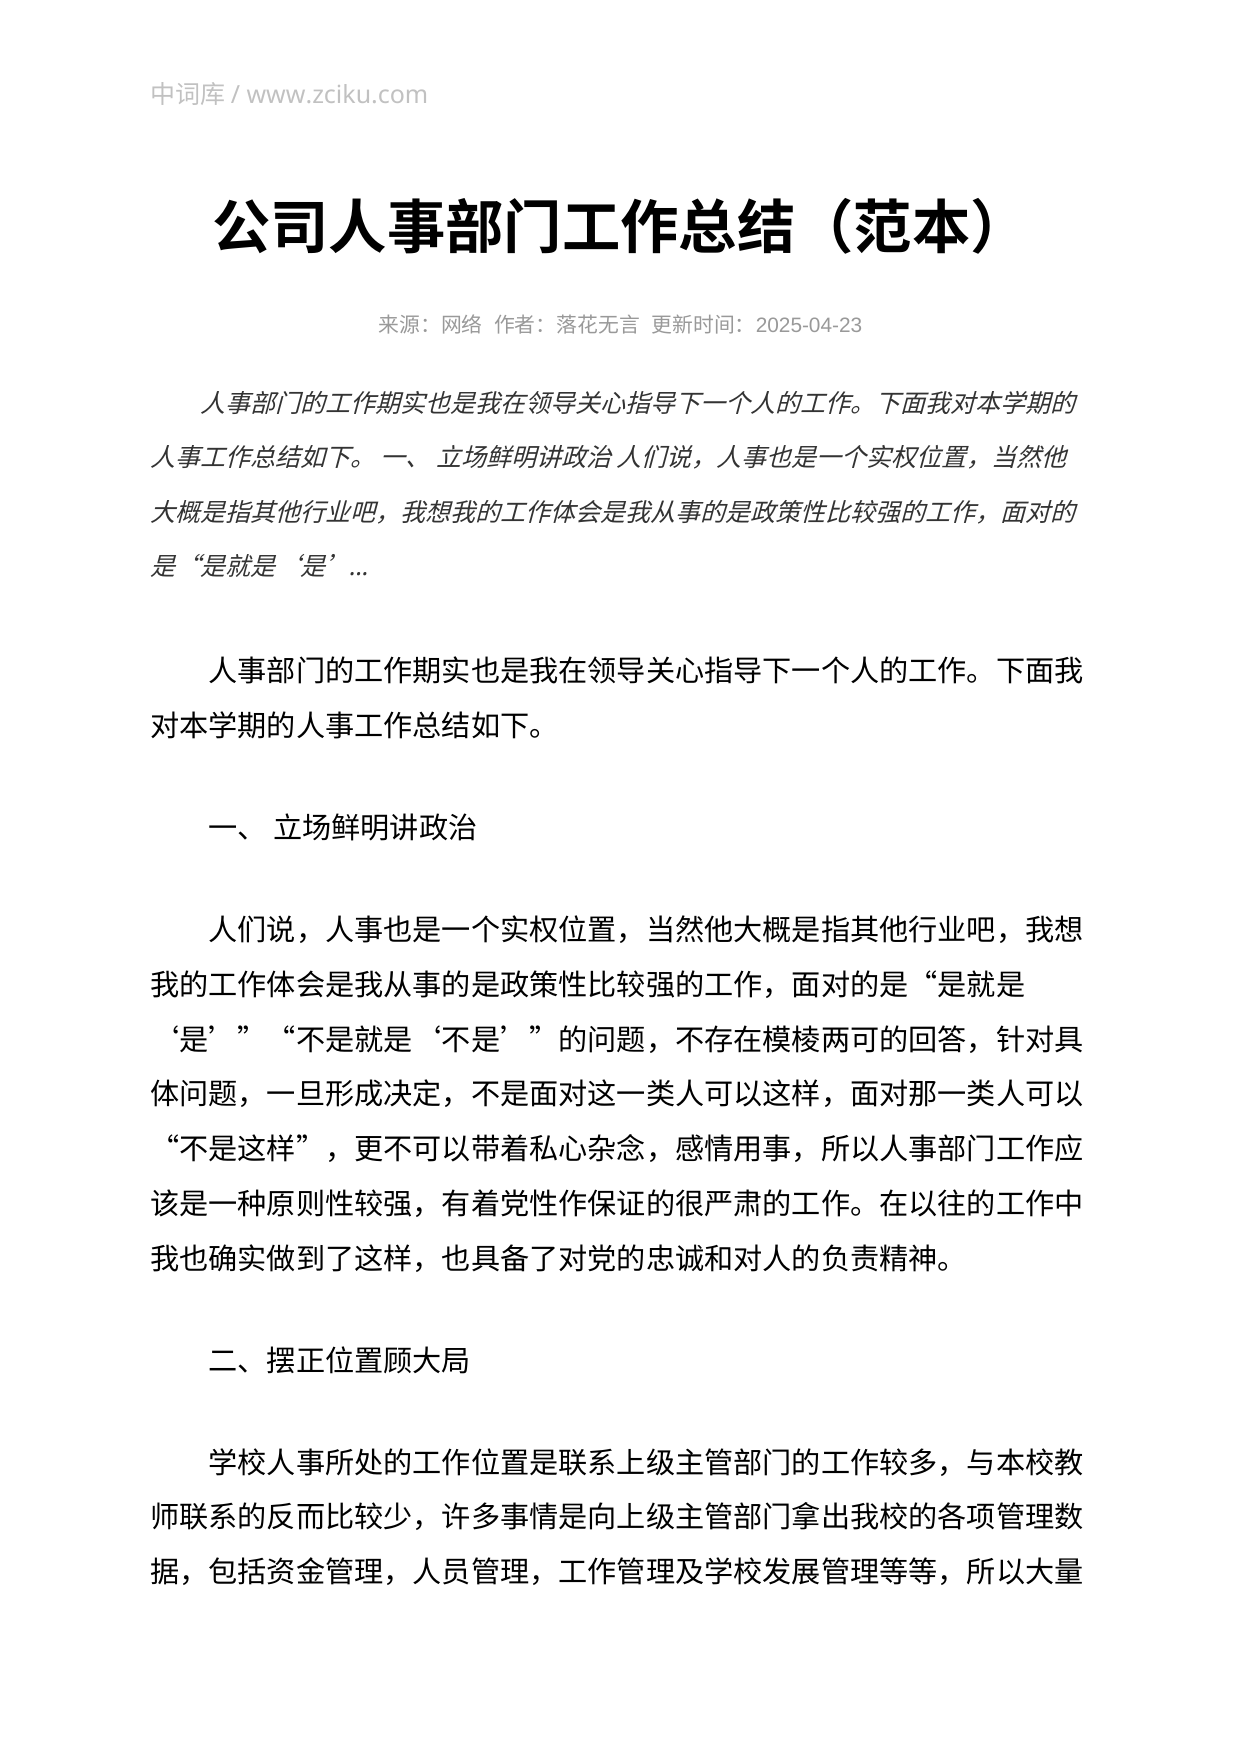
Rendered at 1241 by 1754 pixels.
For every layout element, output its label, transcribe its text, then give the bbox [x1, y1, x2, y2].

text 人们说，人事也是一个实权位置，当然他大概是指其他行业吧，我想我的工作体会是我从事的是政策性比较强的工作，面对的是“是就是‘是’”“不是就是‘不是’”的问题，不存在模棱两可的回答，针对具体问题，一旦形成决定，不是面对这一类人可以这样，面对那一类人可以“不是这样”，更不可以带着私心杂念，感情用事，所以人事部门工作应该是一种原则性较强，有着党性作保证的很严肃的工作。在以往的工作中我也确实做到了这样，也具备了对党的忠诚和对人的负责精神。 [150, 906, 1090, 1278]
text 一、 立场鲜明讲政治 [150, 804, 1090, 847]
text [150, 1439, 1090, 1591]
text 人事部门的工作期实也是我在领导关心指导下一个人的工作。下面我对本学期的人事工作总结如下。 [150, 648, 1090, 745]
text 来源：网络 作者：落花无言 更新时间：2025-04-23 [150, 313, 1090, 337]
text 二、摆正位置顾大局 [150, 1337, 1090, 1380]
text 人事部门的工作期实也是我在领导关心指导下一个人的工作。下面我对本学期的人事工作总结如下。 一、 立场鲜明讲政治 人们说，人事也是一个实权位置，当然他大概是指其他行业吧，我想我的工作体会是我从事的是政策性比较强的工作，面对的是“是就是‘是’... [150, 383, 1090, 583]
subtitle 公司人事部门工作总结（范本） [150, 181, 1090, 266]
